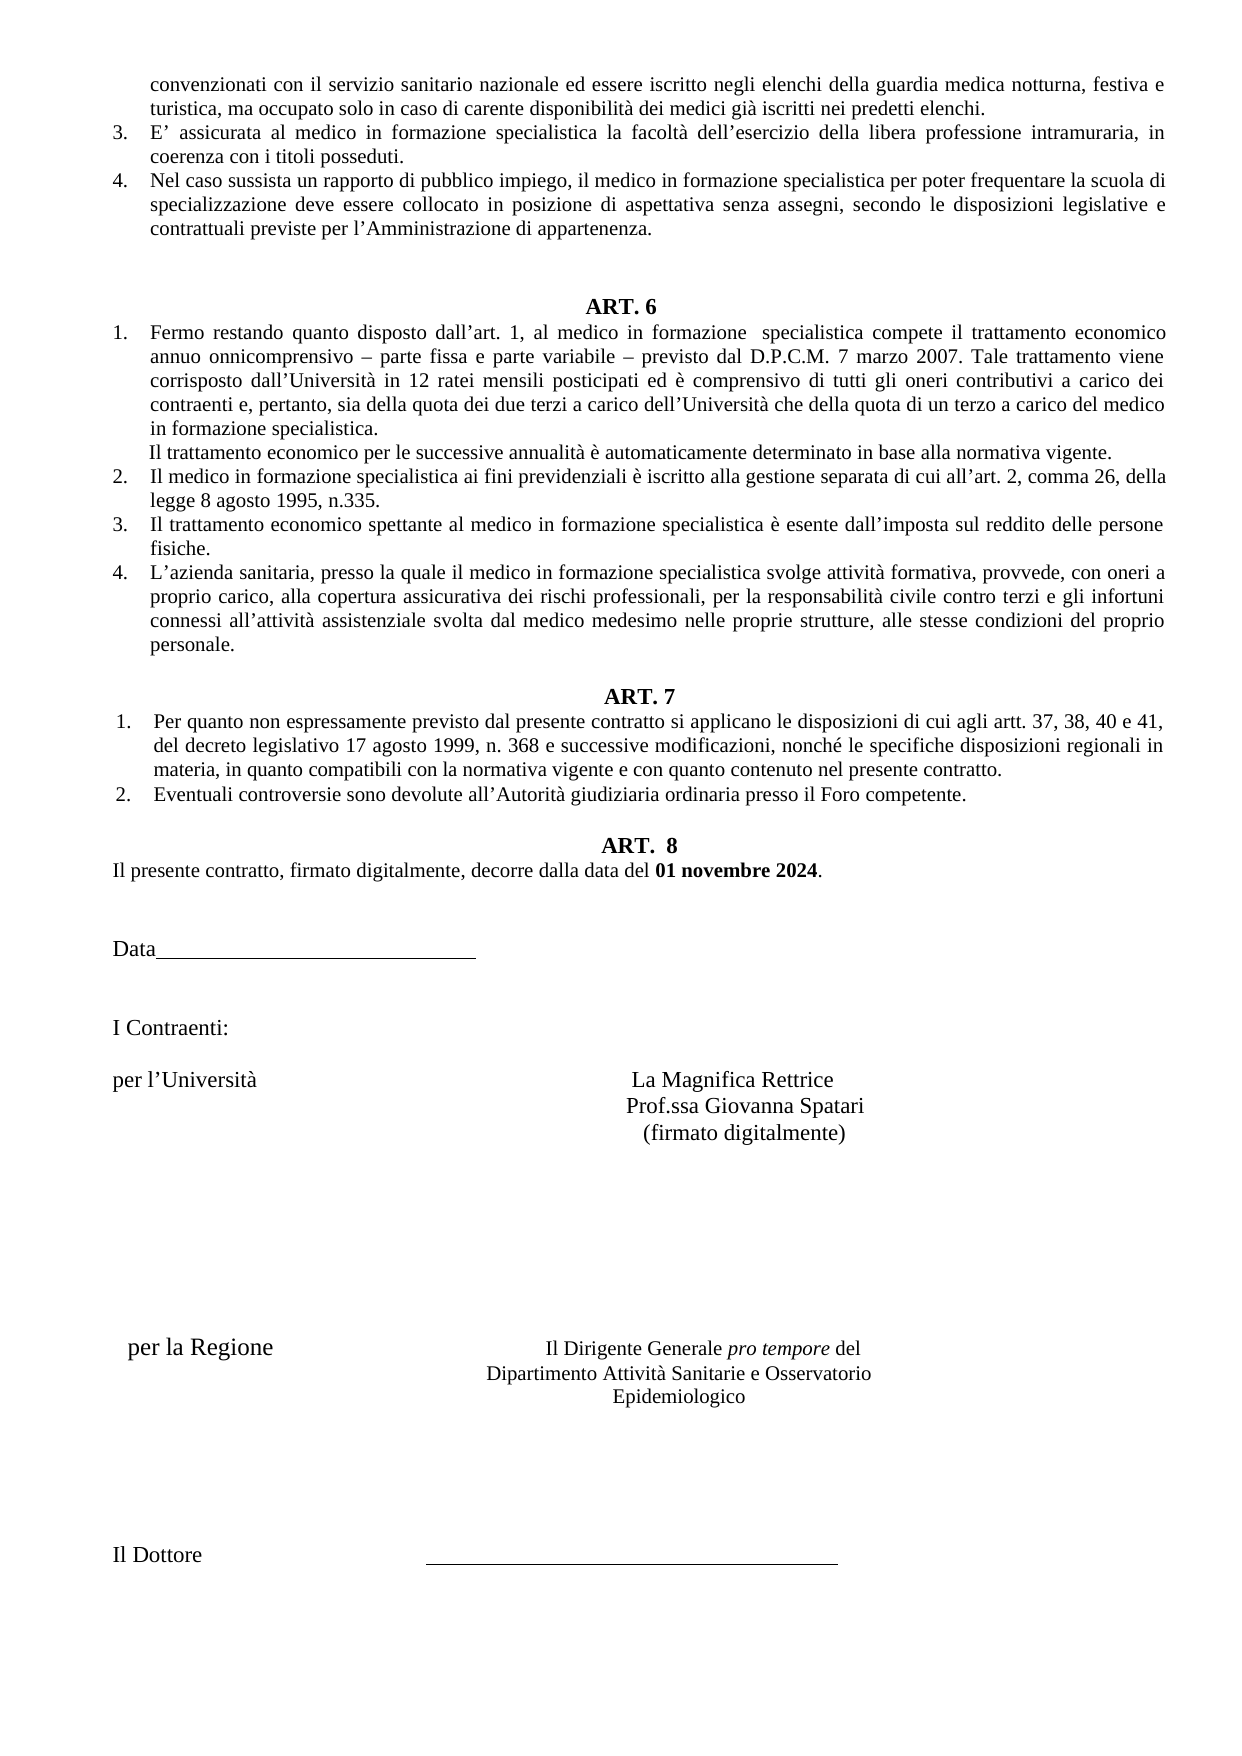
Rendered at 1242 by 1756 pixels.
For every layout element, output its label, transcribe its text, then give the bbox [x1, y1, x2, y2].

list Il medico in formazione specialistica ai fini previdenziali è iscritto alla gestione separata di cui all’art. 2, comma 26, della legge 8 agosto 1995, n.335. [112, 464, 1167, 512]
subtitle ART. 8 [355, 832, 923, 858]
text (firmato digitalmente) [112, 1119, 1187, 1145]
subtitle ART. 7 [355, 683, 924, 709]
list E’ assicurata al medico in formazione specialistica la facoltà dell’esercizio della libera professione intramuraria, in coerenza con i titoli posseduti. [112, 120, 1166, 168]
list Nel caso sussista un rapporto di pubblico impiego, il medico in formazione specialistica per poter frequentare la scuola di specializzazione deve essere collocato in posizione di aspettativa senza assegni, secondo le disposizioni legislative e contrattuali previste per l’Amministrazione di appartenenza. [112, 168, 1167, 240]
list Per quanto non espressamente previsto dal presente contratto si applicano le disposizioni di cui agli artt. 37, 38, 40 e 41, del decreto legislativo 17 agosto 1999, n. 368 e successive modificazioni, nonché le specifiche disposizioni regionali in materia, in quanto compatibili con la normativa vigente e con quanto contenuto nel presente contratto. [116, 709, 1166, 781]
list L’azienda sanitaria, presso la quale il medico in formazione specialistica svolge attività formativa, provvede, con oneri a proprio carico, alla copertura assicurativa dei rischi professionali, per la responsabilità civile contro terzi e gli infortuni connessi all’attività assistenziale svolta dal medico medesimo nelle proprie strutture, alle stesse condizioni del proprio personale. [112, 560, 1167, 656]
text convenzionati con il servizio sanitario nazionale ed essere iscritto negli elenchi della guardia medica notturna, festiva e turistica, ma occupato solo in caso di carente disponibilità dei medici già iscritti nei predetti elenchi. [150, 72, 1166, 120]
text Epidemiologico [612, 1385, 1187, 1409]
list Il trattamento economico spettante al medico in formazione specialistica è esente dall’imposta sul reddito delle persone fisiche. [112, 512, 1165, 560]
list Fermo restando quanto disposto dall’art. 1, al medico in formazione specialistica compete il trattamento economico annuo onnicomprensivo – parte fissa e parte variabile – previsto dal D.P.C.M. 7 marzo 2007. Tale trattamento viene corrisposto dall’Università in 12 ratei mensili posticipati ed è comprensivo di tutti gli oneri contributivi a carico dei contraenti e, pertanto, sia della quota dei due terzi a carico dell’Università che della quota di un terzo a carico del medico in formazione specialistica. [112, 320, 1167, 440]
text per la Regione Il Dirigente Generale pro tempore del Dipartimento Attività Sanitarie e Osservatorio [127, 1332, 872, 1385]
text Il Dottore [112, 1541, 1187, 1567]
text Data [112, 935, 1187, 961]
text Prof.ssa Giovanna Spatari [112, 1093, 1187, 1119]
text Il presente contratto, firmato digitalmente, decorre dalla data del 01 novembre 2024. [112, 858, 1187, 882]
text I Contraenti: [112, 1013, 1187, 1040]
list Eventuali controversie sono devolute all’Autorità giudiziaria ordinaria presso il Foro competente. [115, 781, 1187, 806]
text Il trattamento economico per le successive annualità è automaticamente determinato in base alla normativa vigente. [149, 440, 1187, 464]
subtitle ART. 6 [355, 294, 887, 320]
text per l’Università La Magnifica Rettrice [112, 1067, 1187, 1093]
